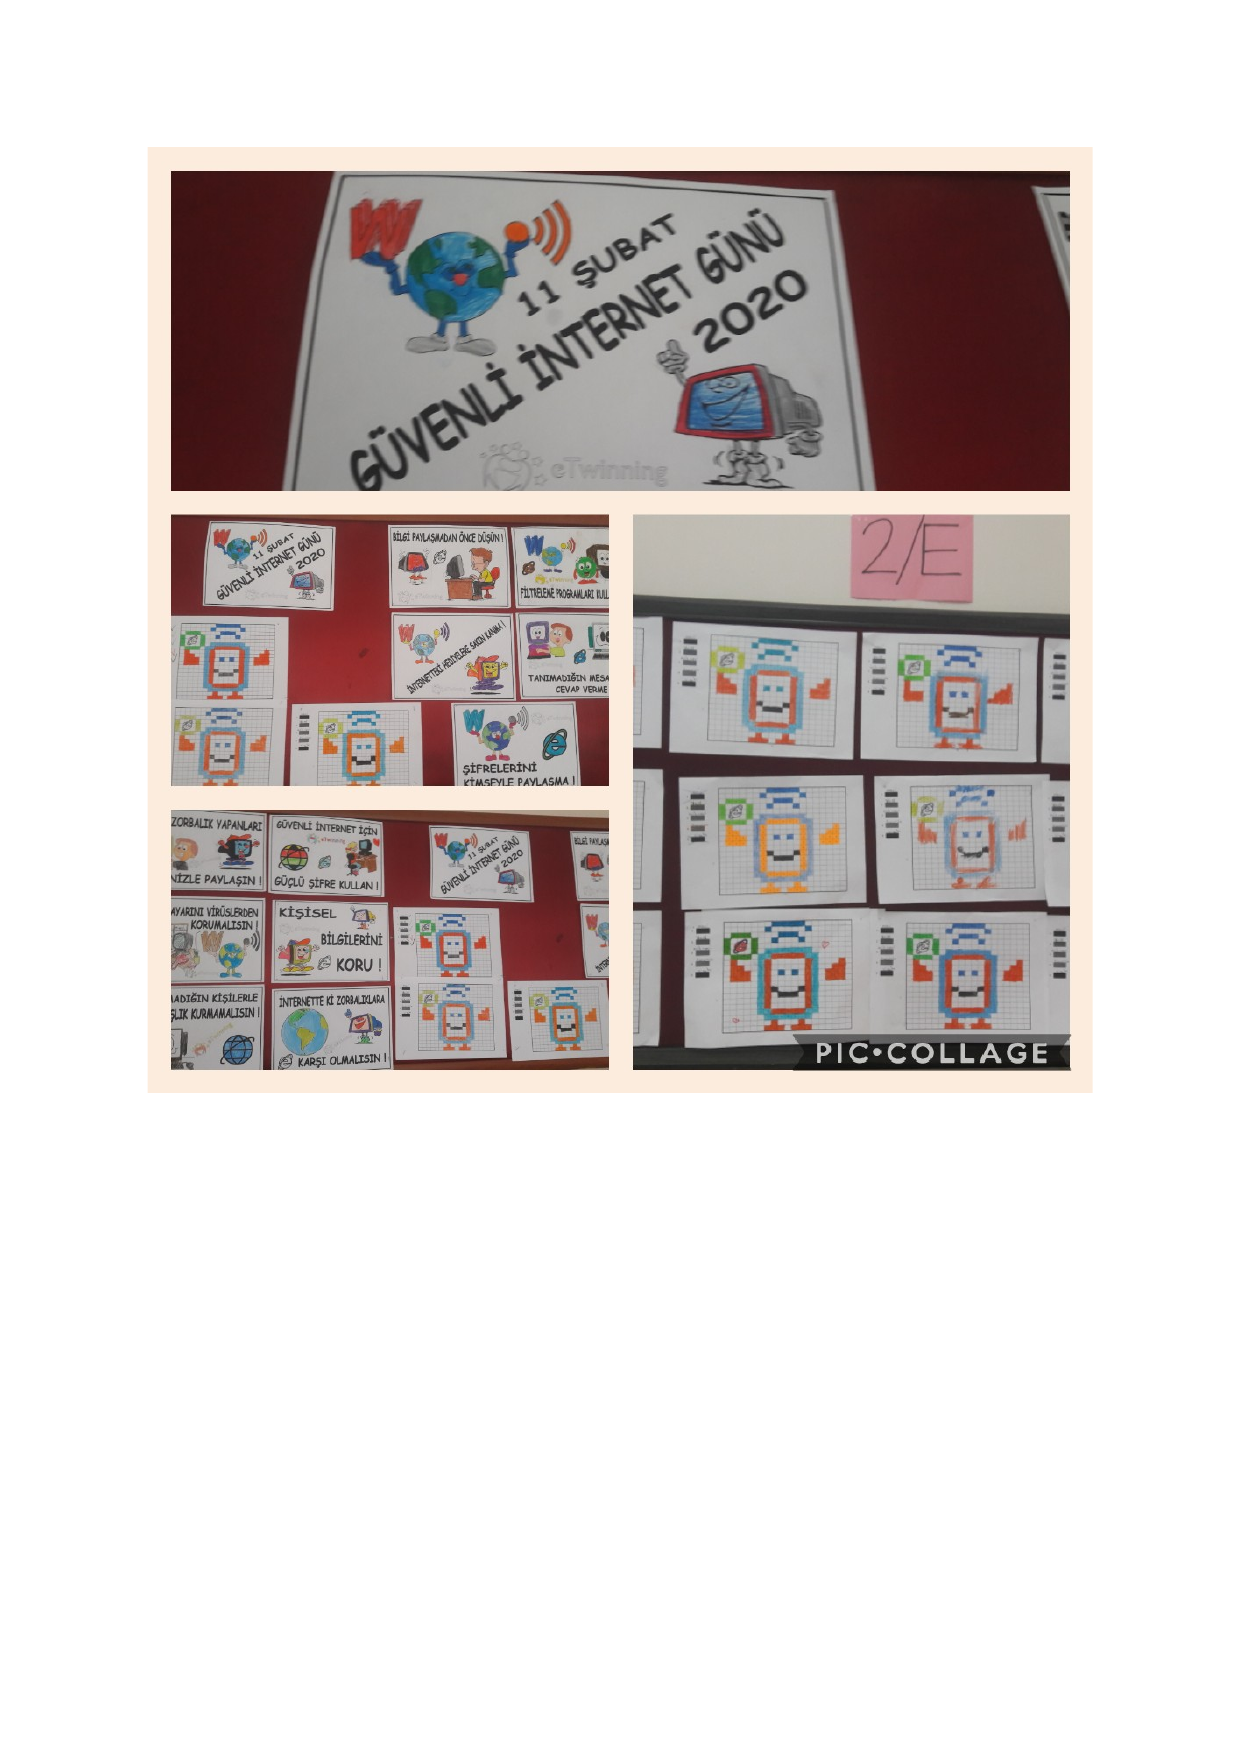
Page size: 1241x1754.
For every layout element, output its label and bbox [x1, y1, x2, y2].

picture [147, 147, 1093, 1093]
